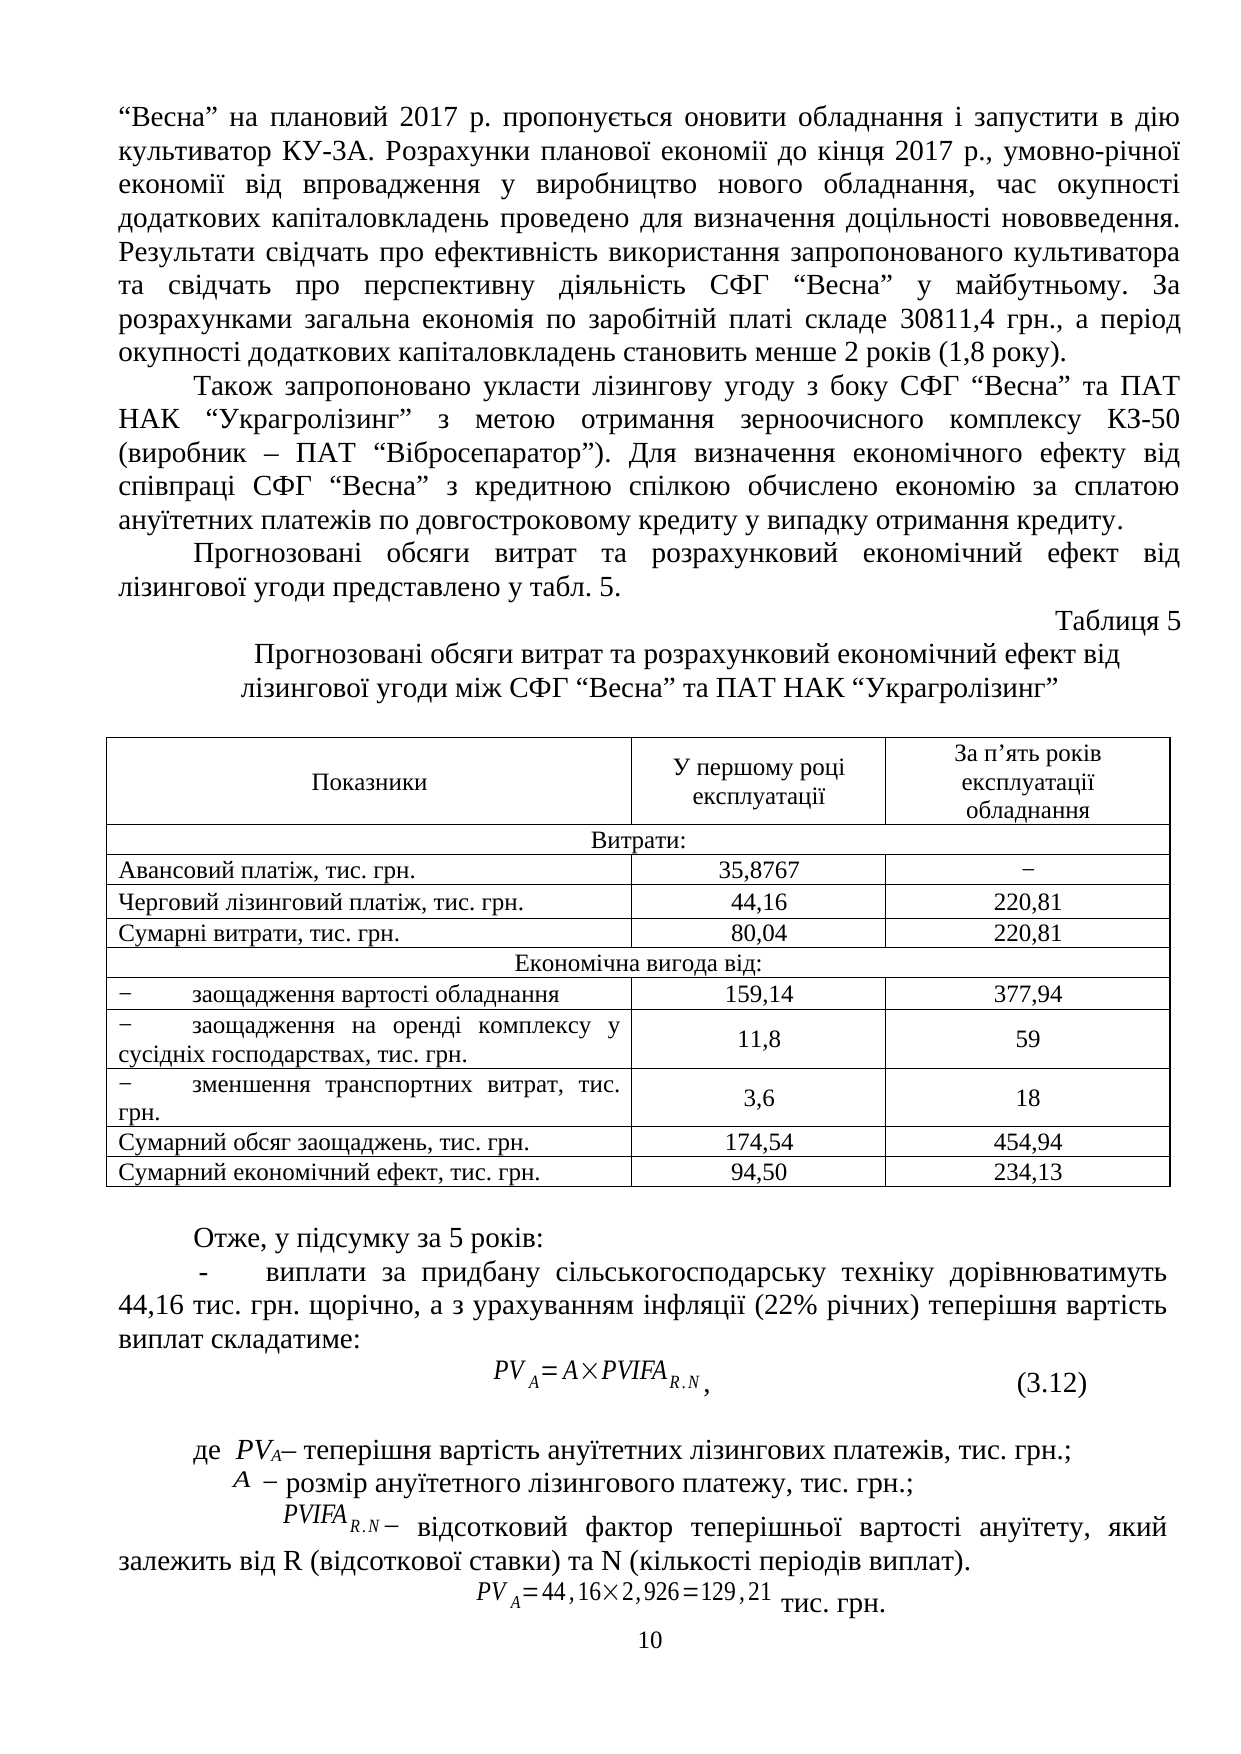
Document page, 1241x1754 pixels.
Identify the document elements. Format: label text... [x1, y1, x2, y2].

table_cell 18 [886, 1069, 1169, 1126]
list виплати за придбану сільськогосподарську техніку дорівнюватимуть 44,16 тис. грн. щорічно, а з урахуванням інфляції (22% річних) теперішня вартість виплат складатиме: [118, 1254, 1168, 1354]
table_cell Сумарний обсяг заощаджень, тис. грн. [107, 1127, 631, 1156]
table_cell Економічна вигода від: [107, 948, 1169, 977]
table_cell 220,81 [886, 885, 1169, 917]
table_cell − [886, 855, 1169, 884]
text тис. грн. [118, 1576, 1168, 1618]
table_cell 3,6 [632, 1069, 885, 1126]
text де PVА– теперішня вартість ануїтетних лізингових платежів, тис. грн.; [118, 1432, 1168, 1465]
table_header У першому році експлуатації [632, 738, 885, 824]
table_cell 59 [886, 1010, 1169, 1068]
table_cell заощадження на оренді комплексу у сусідніх господарствах, тис. грн. [107, 1010, 631, 1068]
text − розмір ануїтетного лізингового платежу, тис. грн.; [118, 1465, 1168, 1499]
table_cell зменшення транспортних витрат, тис. грн. [107, 1069, 631, 1126]
text Прогнозовані обсяги витрат та розрахунковий економічний ефект від лізингової угоди між СФГ “Весна” та ПАТ НАК “Украгролізинг” [118, 636, 1181, 703]
table_cell 11,8 [632, 1010, 885, 1068]
table_cell 44,16 [632, 885, 885, 917]
table_cell 234,13 [886, 1157, 1169, 1186]
text Отже, у підсумку за 5 років: [118, 1220, 1181, 1254]
table_cell Сумарний економічний ефект, тис. грн. [107, 1157, 631, 1186]
table_cell заощадження вартості обладнання [107, 978, 631, 1009]
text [118, 99, 1181, 368]
table_cell 94,50 [632, 1157, 885, 1186]
table_cell 35,8767 [632, 855, 885, 884]
table_cell Сумарні витрати, тис. грн. [107, 919, 631, 947]
table_cell 80,04 [632, 919, 885, 947]
table_cell 174,54 [632, 1127, 885, 1156]
table_cell Витрати: [107, 825, 1169, 854]
text Також запропоновано укласти лізингову угоду з боку СФГ “Весна” та ПАТ НАК “Украгролізинг” з метою отримання зерноочисного комплексу КЗ-50 (виробник – ПАТ “Вібросепаратор”). Для визначення економічного ефекту від співпраці СФГ “Весна” з кредитною спілкою обчислено економію за сплатою ануїтетних платежів по довгостроковому кредиту у випадку отримання кредиту. [118, 368, 1181, 536]
table_cell 159,14 [632, 978, 885, 1009]
text Таблиця 5 [118, 603, 1181, 636]
text Прогнозовані обсяги витрат та розрахунковий економічний ефект від лізингової угоди представлено у табл. 5. [118, 536, 1181, 603]
table_cell 377,94 [886, 978, 1169, 1009]
table_cell 454,94 [886, 1127, 1169, 1156]
table_header Показники [107, 738, 631, 824]
text − відсотковий фактор теперішньої вартості ануїтету, який залежить від R (відсоткової ставки) та N (кількості періодів виплат). [118, 1499, 1168, 1576]
table_cell 220,81 [886, 919, 1169, 947]
text , (3.12) [118, 1354, 1168, 1398]
table_cell Черговий лізинговий платіж, тис. грн. [107, 885, 631, 917]
table_header За п’ять років експлуатації обладнання [886, 738, 1169, 824]
table_cell Авансовий платіж, тис. грн. [107, 855, 631, 884]
